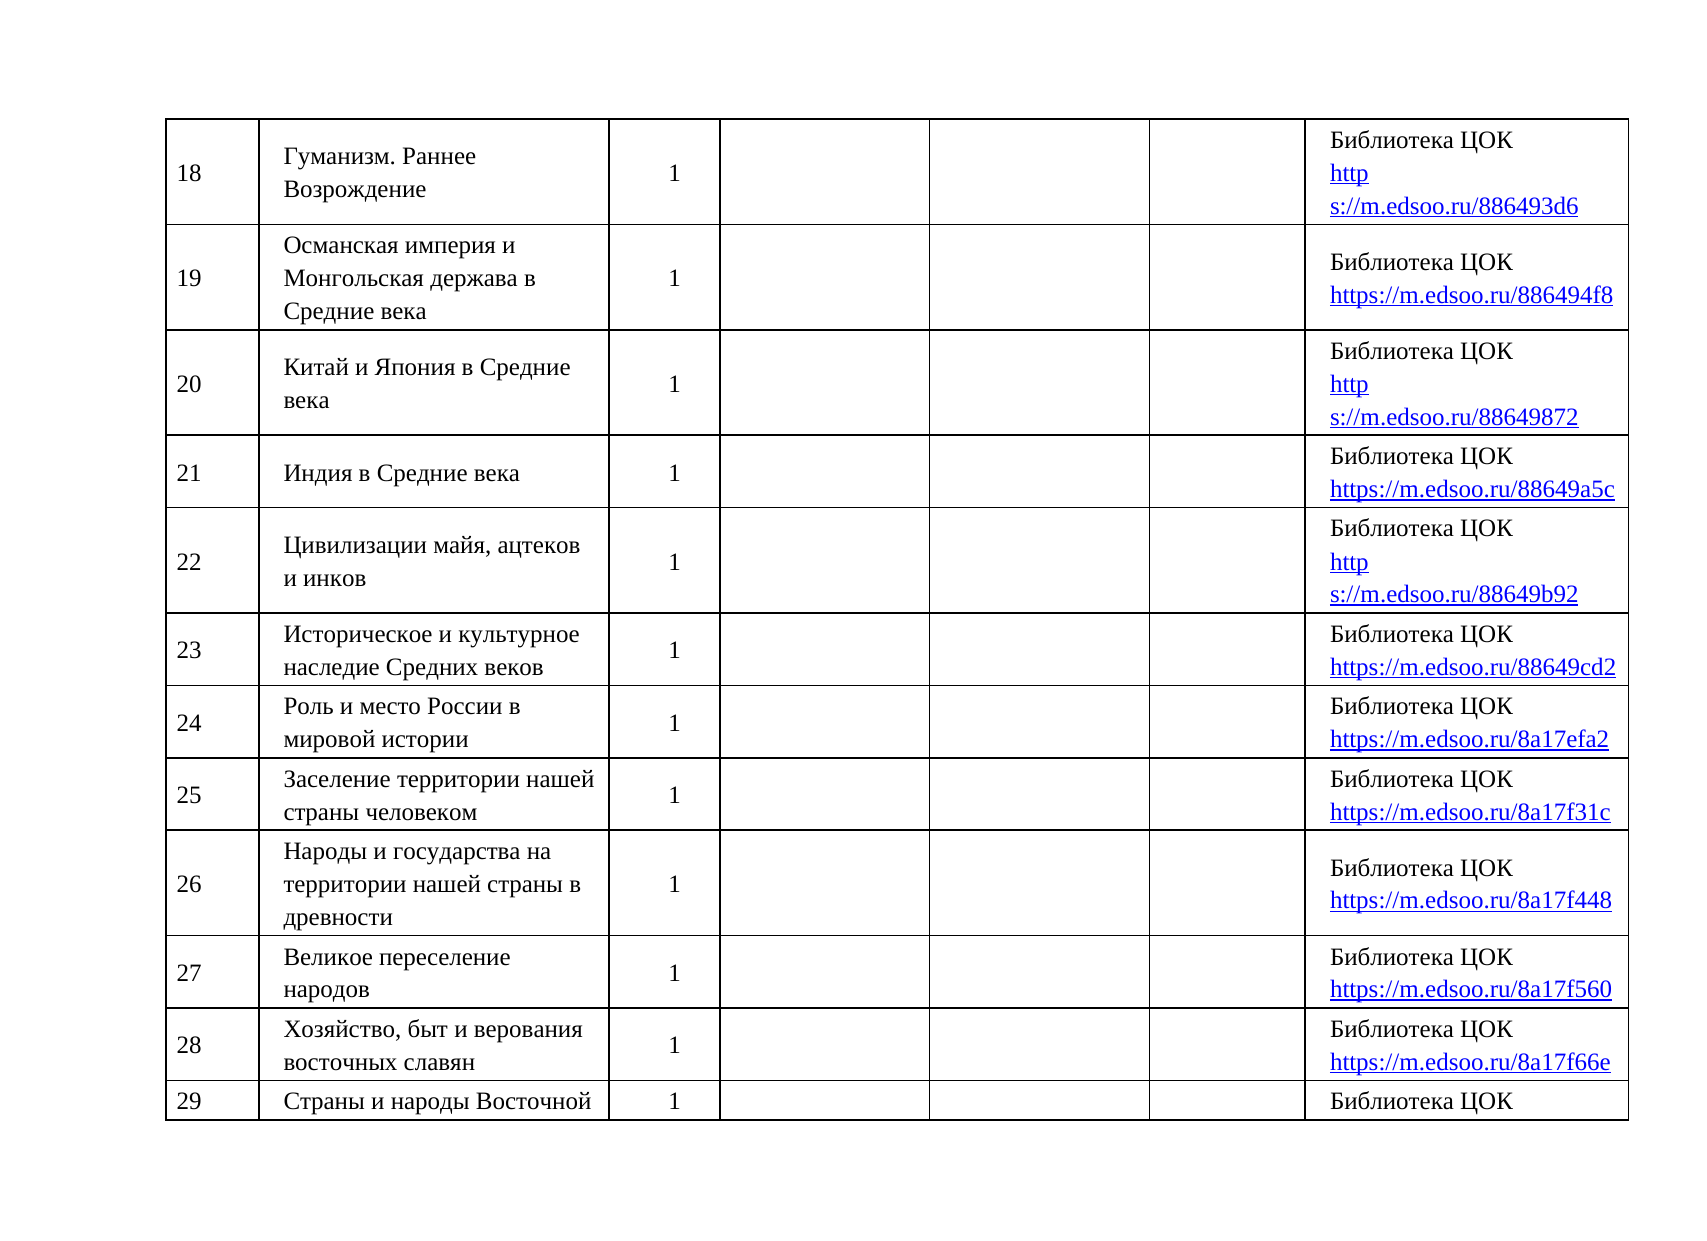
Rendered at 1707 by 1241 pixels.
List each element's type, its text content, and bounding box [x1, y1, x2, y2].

table_cell 1 [610, 508, 719, 612]
table_cell [1150, 436, 1304, 507]
table_cell Гуманизм. Раннее Возрождение [260, 120, 608, 223]
table_cell Библиотека ЦОК https://m.edsoo.ru/8a17f448 [1306, 831, 1628, 935]
table_cell 1 [610, 436, 719, 507]
table_cell [1150, 508, 1304, 612]
table_cell Библиотека ЦОК https://m.edsoo.ru/8a17f31c [1306, 759, 1628, 829]
table_cell [1150, 936, 1304, 1007]
table_cell Хозяйство, быт и верования восточных славян [260, 1009, 608, 1079]
table_cell [721, 1081, 929, 1119]
table_cell Библиотека ЦОК https://m.edsoo.ru/8a17f66e [1306, 1009, 1628, 1079]
table_cell [721, 331, 929, 434]
table_cell [930, 120, 1149, 223]
table_cell [1150, 120, 1304, 223]
table_cell 1 [610, 614, 719, 684]
table_cell Библиотека ЦОК https://m.edsoo.ru/8a17f560 [1306, 936, 1628, 1007]
table_cell [721, 436, 929, 507]
table_cell 27 [167, 936, 258, 1007]
table_cell 1 [610, 120, 719, 223]
table_cell [721, 686, 929, 757]
table_cell [721, 1009, 929, 1079]
table_cell [930, 508, 1149, 612]
table_cell 21 [167, 436, 258, 507]
table_cell 1 [610, 831, 719, 935]
table_cell [1150, 1081, 1304, 1119]
table_cell Великое переселение народов [260, 936, 608, 1007]
table_cell Библиотека ЦОК https://m.edsoo.ru/8a17efa2 [1306, 686, 1628, 757]
table_cell [930, 614, 1149, 684]
table_cell Османская империя и Монгольская держава в Средние века [260, 225, 608, 329]
table_cell [1150, 1009, 1304, 1079]
table_cell 26 [167, 831, 258, 935]
table_cell 1 [610, 1009, 719, 1079]
table_cell [930, 936, 1149, 1007]
table_cell 24 [167, 686, 258, 757]
table_cell [930, 436, 1149, 507]
table_cell 1 [610, 936, 719, 1007]
table_cell [1150, 614, 1304, 684]
table_cell [1150, 331, 1304, 434]
table_cell [1150, 759, 1304, 829]
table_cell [260, 1081, 608, 1119]
table_cell Заселение территории нашей страны человеком [260, 759, 608, 829]
table_cell [930, 1081, 1149, 1119]
table_cell Библиотека ЦОК https://m.edsoo.ru/88649b92 [1306, 508, 1628, 612]
table_cell Индия в Средние века [260, 436, 608, 507]
table_cell 1 [610, 759, 719, 829]
table_cell Историческое и культурное наследие Средних веков [260, 614, 608, 684]
table_cell 23 [167, 614, 258, 684]
table_cell Народы и государства на территории нашей страны в древности [260, 831, 608, 935]
table_cell 1 [610, 1081, 719, 1119]
table_cell 25 [167, 759, 258, 829]
table_cell [721, 120, 929, 223]
table_cell 19 [167, 225, 258, 329]
table_cell 28 [167, 1009, 258, 1079]
table_cell [721, 225, 929, 329]
table_cell [1150, 225, 1304, 329]
table_cell [721, 508, 929, 612]
table_cell Библиотека ЦОК https://m.edsoo.ru/88649a5c [1306, 436, 1628, 507]
table_cell 29 [167, 1081, 258, 1119]
table_cell [721, 831, 929, 935]
table_cell [721, 614, 929, 684]
table_cell [930, 686, 1149, 757]
table_cell [721, 759, 929, 829]
table_cell Роль и место России в мировой истории [260, 686, 608, 757]
table_cell Библиотека ЦОК https://m.edsoo.ru/88649872 [1306, 331, 1628, 434]
table_cell 1 [610, 225, 719, 329]
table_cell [1306, 1081, 1628, 1119]
table_cell 1 [610, 686, 719, 757]
table_cell [930, 225, 1149, 329]
table_cell [721, 936, 929, 1007]
table_cell 18 [167, 120, 258, 223]
table_cell [930, 1009, 1149, 1079]
table_cell 1 [610, 331, 719, 434]
table_cell [930, 831, 1149, 935]
table_cell Библиотека ЦОК https://m.edsoo.ru/886494f8 [1306, 225, 1628, 329]
table_cell 22 [167, 508, 258, 612]
table_cell Библиотека ЦОК https://m.edsoo.ru/88649cd2 [1306, 614, 1628, 684]
table_cell Библиотека ЦОК https://m.edsoo.ru/886493d6 [1306, 120, 1628, 223]
table_cell [1150, 686, 1304, 757]
table_cell Китай и Япония в Средние века [260, 331, 608, 434]
table_cell [930, 759, 1149, 829]
table_cell Цивилизации майя, ацтеков и инков [260, 508, 608, 612]
table_cell [1150, 831, 1304, 935]
table_cell [930, 331, 1149, 434]
table_cell 20 [167, 331, 258, 434]
